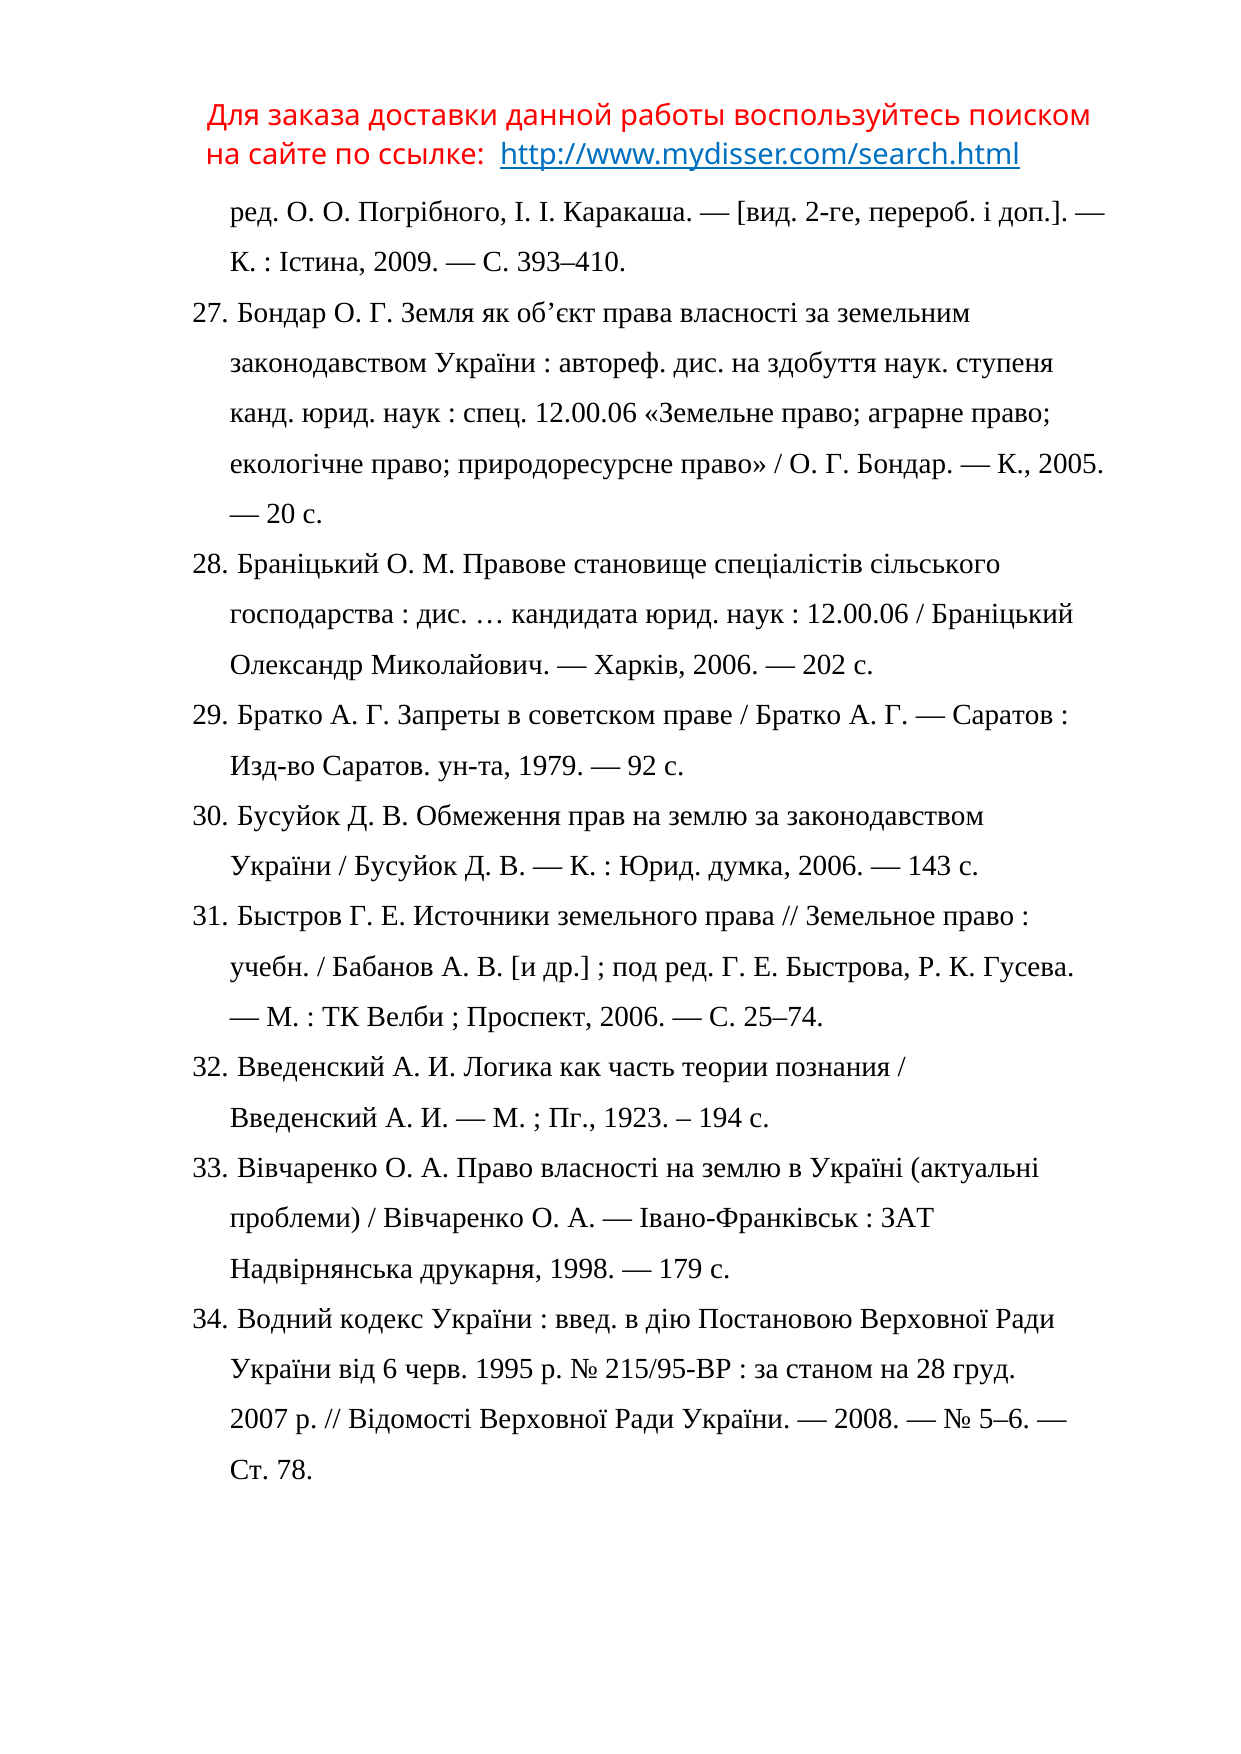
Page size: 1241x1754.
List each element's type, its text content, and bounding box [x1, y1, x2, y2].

list Бусуйок Д. В. Обмеження прав на землю за законодавством України / Бусуйок Д. В. — К. : Юрид. думка, 2006. — 143 с. [192, 798, 1107, 882]
list Братко А. Г. Запреты в советском праве / Братко А. Г. — Саратов : Изд-во Саратов. ун-та, 1979. — 92 с. [192, 697, 1107, 781]
list Быстров Г. Е. Источники земельного права // Земельное право : учебн. / Бабанов А. В. [и др.] ; под ред. Г. Е. Быстрова, Р. К. Гусева. — М. : ТК Велби ; Проспект, 2006. — С. 25–74. [192, 898, 1107, 1033]
list Введенский А. И. Логика как часть теории познания / Введенский А. И. — М. ; Пг., 1923. – 194 с. [192, 1049, 1107, 1133]
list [192, 194, 1107, 278]
list Бондар О. Г. Земля як об’єкт права власності за земельним законодавством України : автореф. дис. на здобуття наук. ступеня канд. юрид. наук : спец. 12.00.06 «Земельне право; аграрне право; екологічне право; природоресурсне право» / О. Г. Бондар. — К., 2005. — 20 с. [192, 295, 1107, 529]
list Браніцький О. М. Правове становище спеціалістів сільського господарства : дис. … кандидата юрид. наук : 12.00.06 / Браніцький Олександр Миколайович. — Харків, 2006. — 202 с. [192, 546, 1107, 681]
list Вівчаренко О. А. Право власності на землю в Україні (актуальні проблеми) / Вівчаренко О. А. — Івано-Франківськ : ЗАТ Надвірнянська друкарня, 1998. — 179 с. [192, 1150, 1107, 1284]
list Водний кодекс України : введ. в дію Постановою Верховної Ради України від 6 черв. 1995 р. № 215/95-ВР : за станом на 28 груд. 2007 р. // Відомості Верховної Ради України. — 2008. — № 5–6. — Ст. 78. [192, 1301, 1107, 1486]
